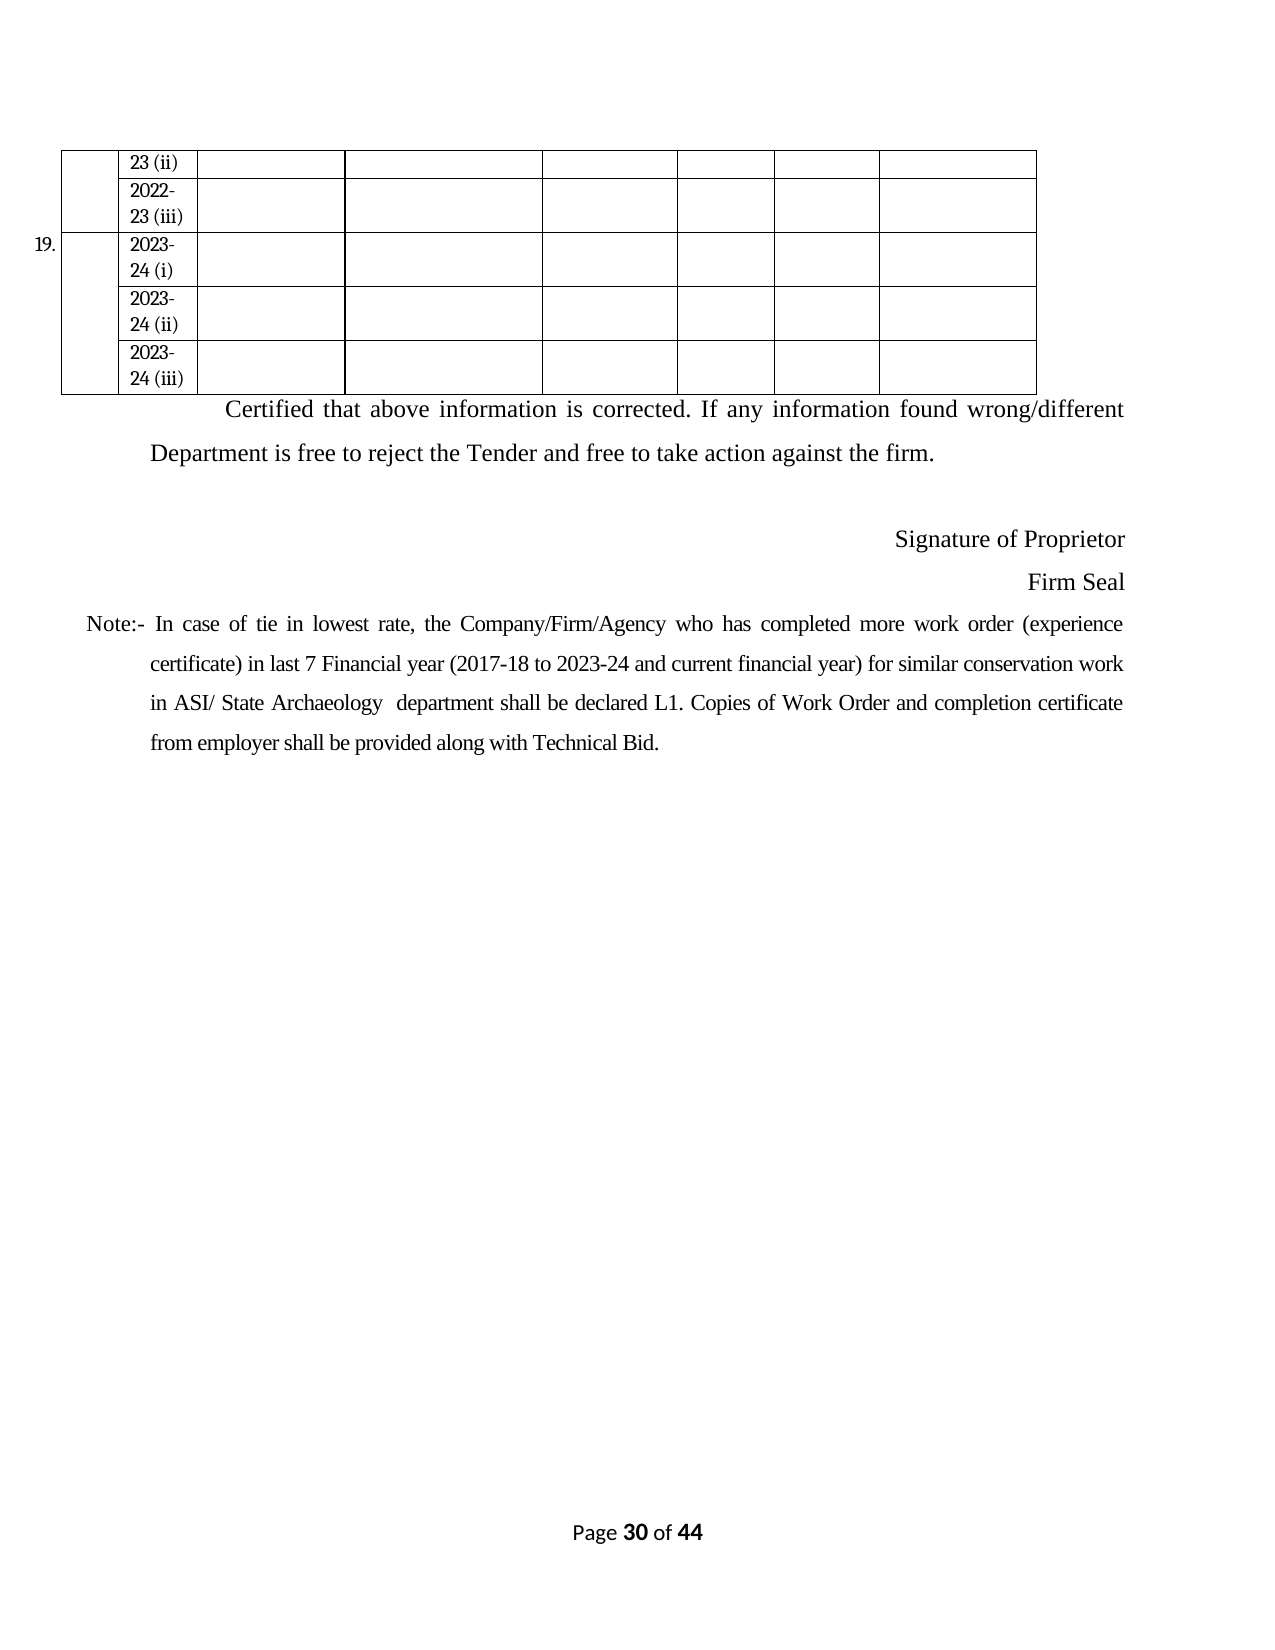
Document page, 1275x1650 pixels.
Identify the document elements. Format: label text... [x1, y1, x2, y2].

table_cell [198, 341, 344, 393]
table_cell [62, 233, 118, 393]
table_cell [678, 233, 774, 286]
table_cell [678, 151, 774, 178]
table_cell 2023-24 (i) [119, 233, 197, 286]
text Note:- In case of tie in lowest rate, the Company/Firm/Agency who has completed more work order (experience certificate) in last 7 Financial year (2017-18 to 2023-24 and current financial year) for similar conservation work in ASI/ State Archaeology department shall be declared L1. Copies of Work Order and completion certificate from employer shall be provided along with Technical Bid. [76, 610, 1125, 755]
table_cell [775, 341, 879, 393]
table_cell [346, 341, 542, 393]
table_cell [346, 233, 542, 286]
table_cell [880, 341, 1036, 393]
table_cell [678, 287, 774, 339]
table_cell [543, 233, 677, 286]
table_cell [346, 151, 542, 178]
table_cell [198, 151, 344, 178]
table_cell 2023-24 (ii) [119, 287, 197, 339]
table_cell [880, 233, 1036, 286]
text Firm Seal [150, 567, 1125, 596]
table_cell [775, 287, 879, 339]
table_cell [678, 341, 774, 393]
table_cell [346, 179, 542, 232]
table_cell [775, 233, 879, 286]
table_cell [543, 151, 677, 178]
table_cell [198, 287, 344, 339]
table_cell [880, 151, 1036, 178]
table_cell [543, 287, 677, 339]
table_cell [880, 179, 1036, 232]
text Certified that above information is corrected. If any information found wrong/different Department is free to reject the Tender and free to take action against the firm. [150, 394, 1125, 466]
table_cell [775, 151, 879, 178]
table_cell 2022-23 (ii) [119, 151, 197, 178]
table_cell 2022-23 (iii) [119, 179, 197, 232]
table_cell [775, 179, 879, 232]
table_cell 2023-24 (iii) [119, 341, 197, 393]
table_cell [678, 179, 774, 232]
table_cell [543, 341, 677, 393]
text Signature of Proprietor [150, 524, 1125, 553]
table_cell [198, 233, 344, 286]
table_cell [543, 179, 677, 232]
table_cell [346, 287, 542, 339]
table_cell [198, 179, 344, 232]
table_cell [880, 287, 1036, 339]
